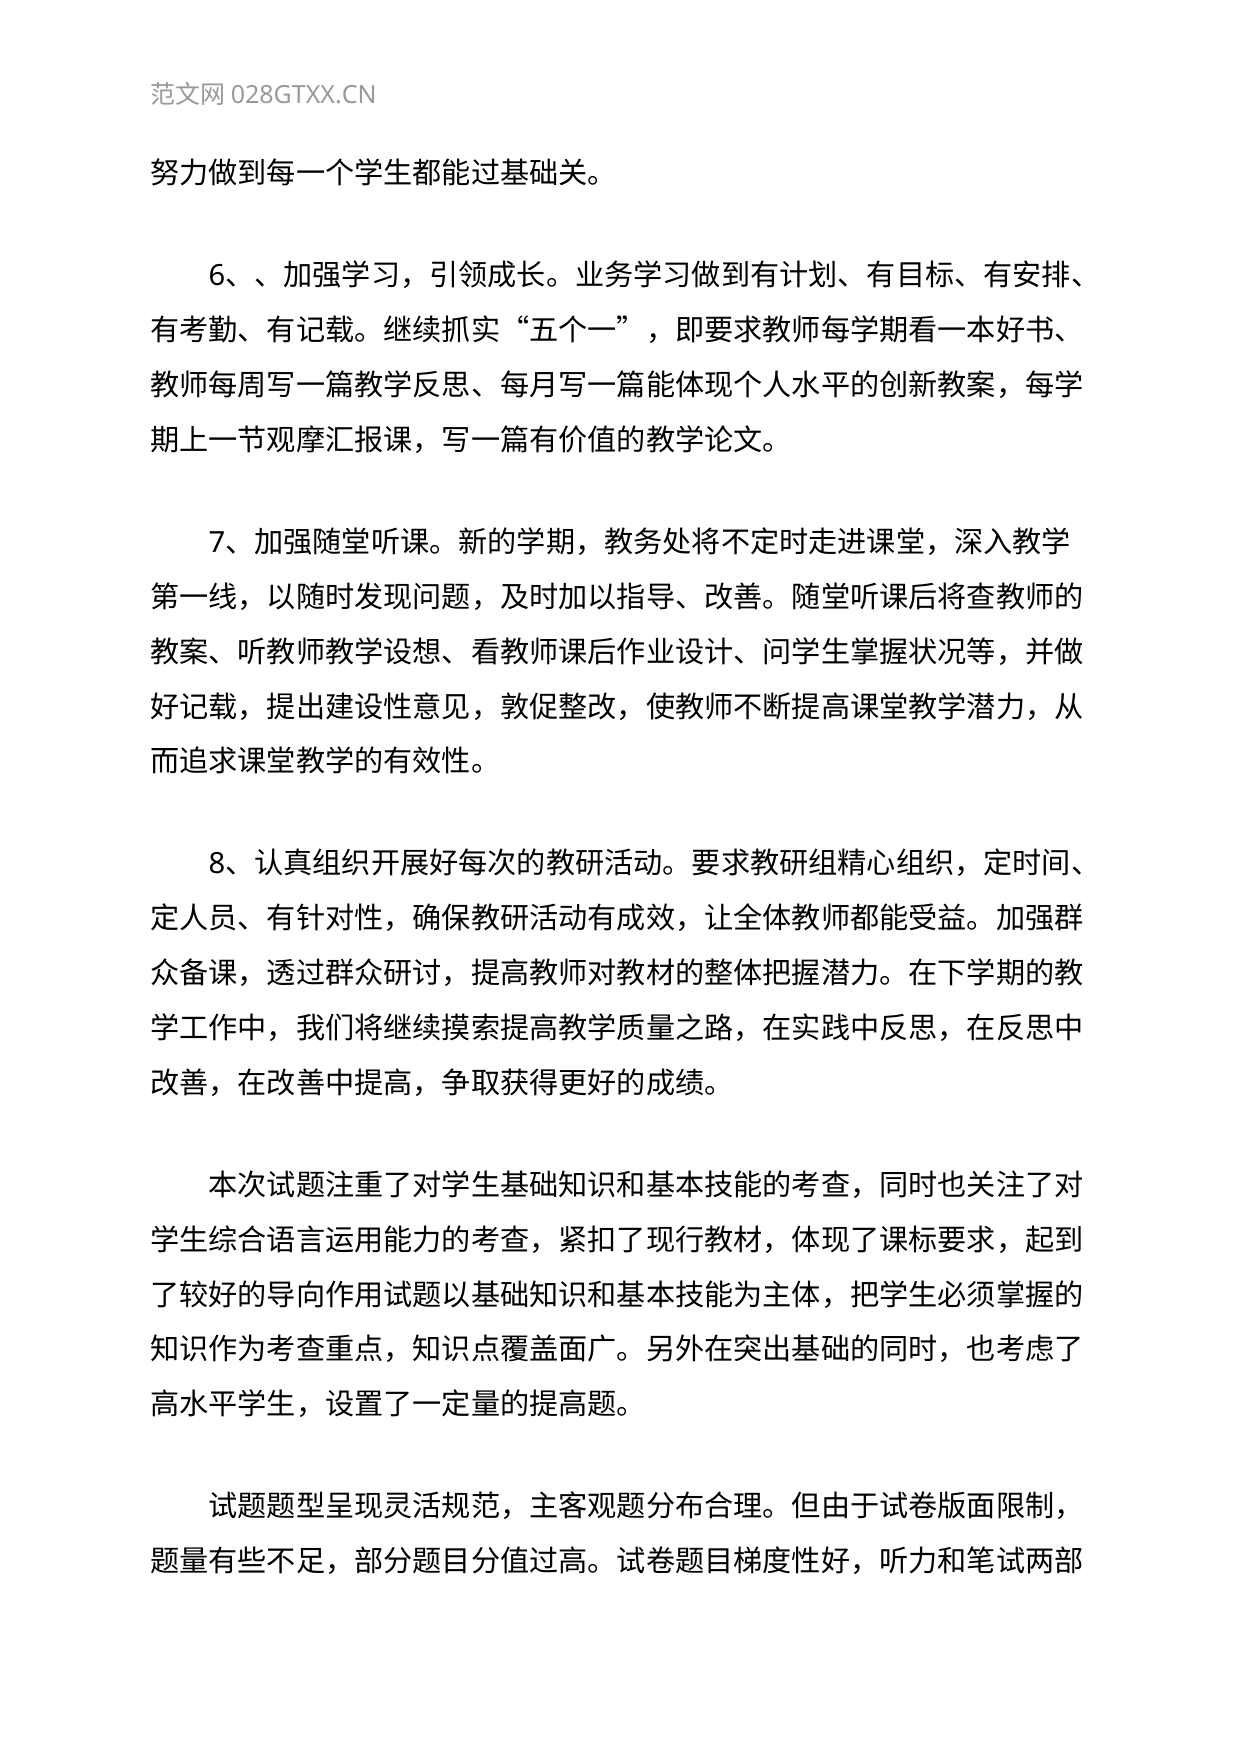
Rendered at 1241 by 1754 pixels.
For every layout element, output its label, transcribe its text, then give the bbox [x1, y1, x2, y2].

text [150, 150, 1090, 192]
text 7、加强随堂听课。新的学期，教务处将不定时走进课堂，深入教学第一线，以随时发现问题，及时加以指导、改善。随堂听课后将查教师的教案、听教师教学设想、看教师课后作业设计、问学生掌握状况等，并做好记载，提出建设性意见，敦促整改，使教师不断提高课堂教学潜力，从而追求课堂教学的有效性。 [150, 518, 1090, 780]
text 8、认真组织开展好每次的教研活动。要求教研组精心组织，定时间、定人员、有针对性，确保教研活动有成效，让全体教师都能受益。加强群众备课，透过群众研讨，提高教师对教材的整体把握潜力。在下学期的教学工作中，我们将继续摸索提高教学质量之路，在实践中反思，在反思中改善，在改善中提高，争取获得更好的成绩。 [150, 840, 1090, 1102]
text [150, 1483, 1090, 1580]
text 6、、加强学习，引领成长。业务学习做到有计划、有目标、有安排、有考勤、有记载。继续抓实“五个一”，即要求教师每学期看一本好书、教师每周写一篇教学反思、每月写一篇能体现个人水平的创新教案，每学期上一节观摩汇报课，写一篇有价值的教学论文。 [150, 252, 1090, 459]
text 本次试题注重了对学生基础知识和基本技能的考查，同时也关注了对学生综合语言运用能力的考查，紧扣了现行教材，体现了课标要求，起到了较好的导向作用试题以基础知识和基本技能为主体，把学生必须掌握的知识作为考查重点，知识点覆盖面广。另外在突出基础的同时，也考虑了高水平学生，设置了一定量的提高题。 [150, 1161, 1090, 1423]
